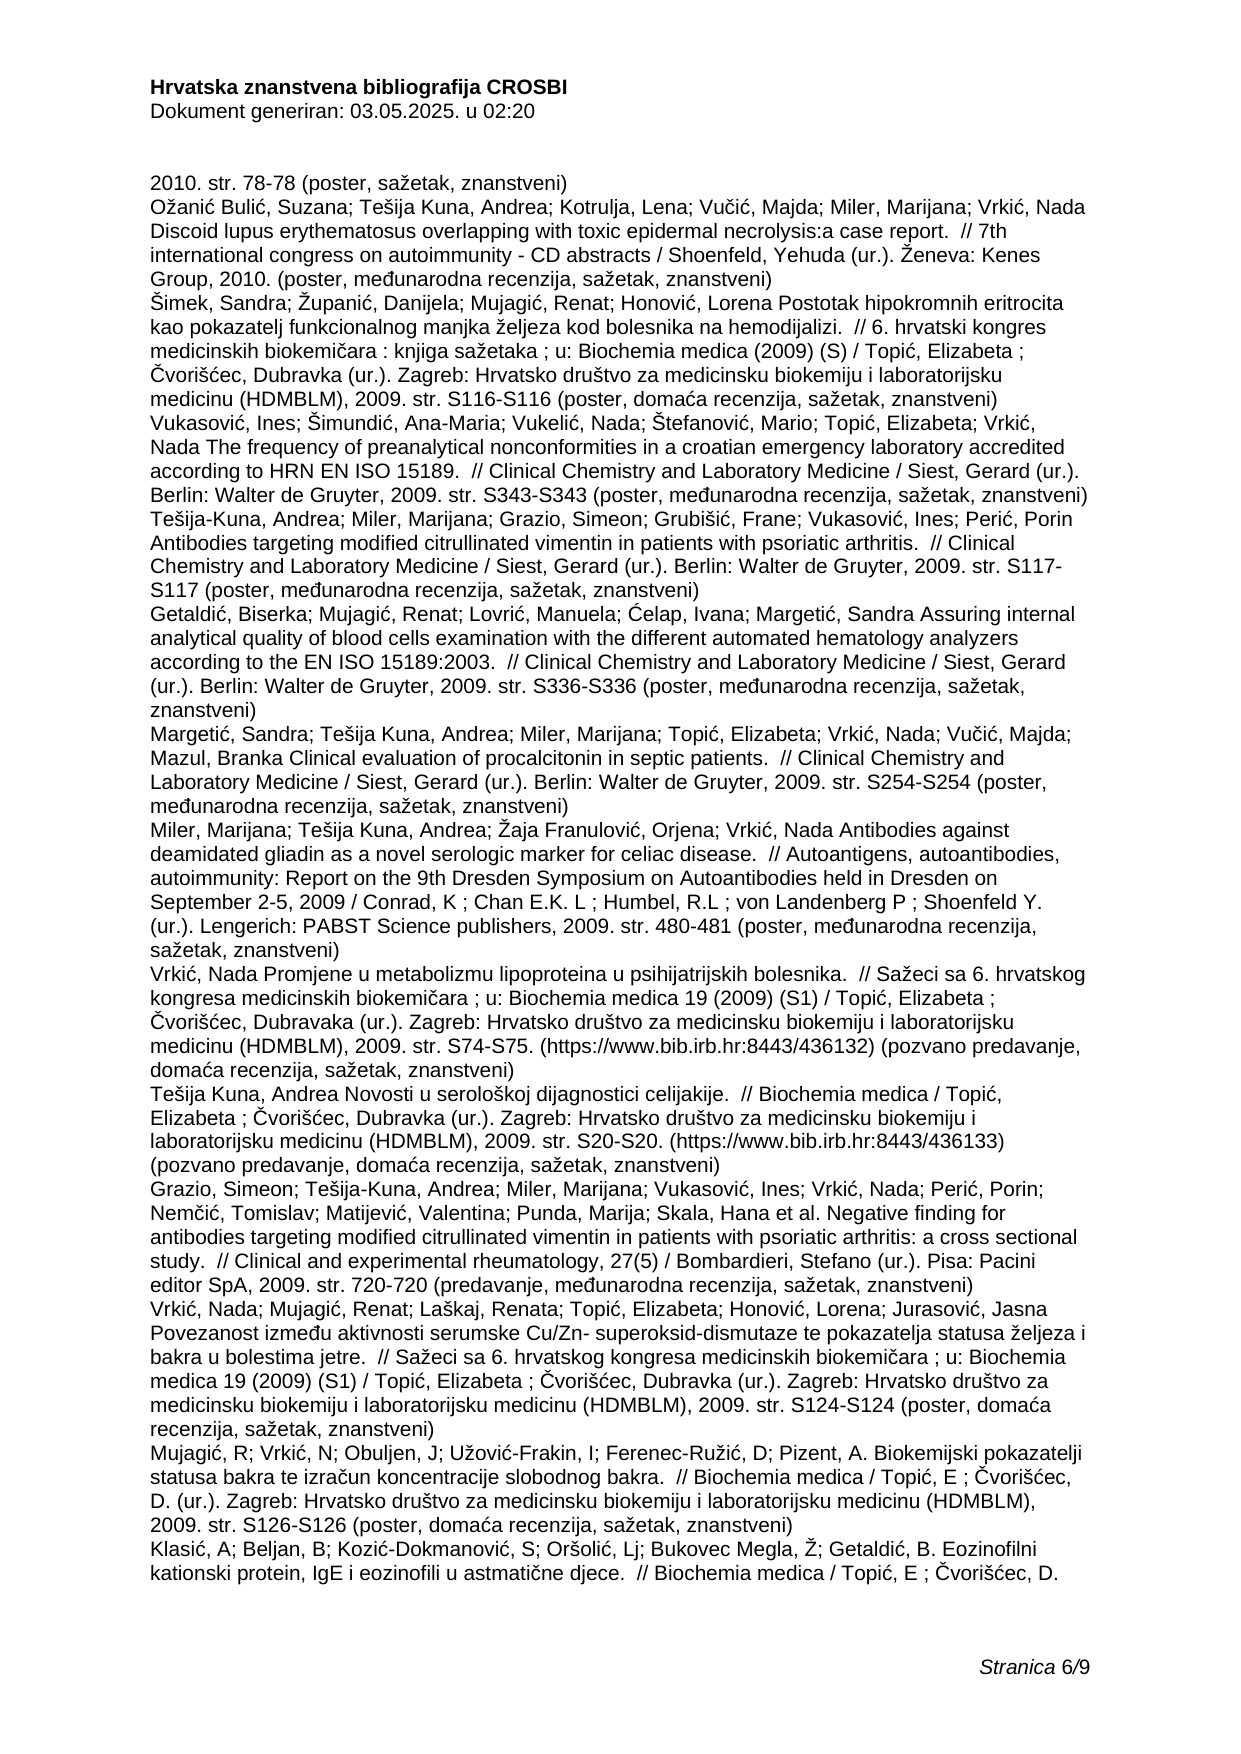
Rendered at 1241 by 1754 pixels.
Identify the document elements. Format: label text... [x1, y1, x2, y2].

text Getaldić, Biserka; Mujagić, Renat; Lovrić, Manuela; Ćelap, Ivana; Margetić, Sandra [150, 602, 1090, 722]
text Tešija Kuna, Andrea [150, 1081, 1090, 1177]
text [150, 171, 1090, 195]
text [150, 1537, 1090, 1584]
text Vrkić, Nada [150, 962, 1090, 1081]
text Vukasović, Ines; Šimundić, Ana-Maria; Vukelić, Nada; Štefanović, Mario; Topić, Elizabeta; Vrkić, Nada [150, 411, 1090, 506]
text Grazio, Simeon; Tešija-Kuna, Andrea; Miler, Marijana; Vukasović, Ines; Vrkić, Nada; Perić, Porin; Nemčić, Tomislav; Matijević, Valentina; Punda, Marija; Skala, Hana et al. [150, 1177, 1090, 1297]
text Ožanić Bulić, Suzana; Tešija Kuna, Andrea; Kotrulja, Lena; Vučić, Majda; Miler, Marijana; Vrkić, Nada [150, 195, 1090, 291]
text Tešija-Kuna, Andrea; Miler, Marijana; Grazio, Simeon; Grubišić, Frane; Vukasović, Ines; Perić, Porin [150, 506, 1090, 602]
text Miler, Marijana; Tešija Kuna, Andrea; Žaja Franulović, Orjena; Vrkić, Nada [150, 818, 1090, 962]
text Šimek, Sandra; Županić, Danijela; Mujagić, Renat; Honović, Lorena [150, 291, 1090, 411]
text Margetić, Sandra; Tešija Kuna, Andrea; Miler, Marijana; Topić, Elizabeta; Vrkić, Nada; Vučić, Majda; Mazul, Branka [150, 722, 1090, 818]
text Mujagić, R; Vrkić, N; Obuljen, J; Užović-Frakin, I; Ferenec-Ružić, D; Pizent, A. [150, 1441, 1090, 1537]
text Vrkić, Nada; Mujagić, Renat; Laškaj, Renata; Topić, Elizabeta; Honović, Lorena; Jurasović, Jasna [150, 1297, 1090, 1441]
